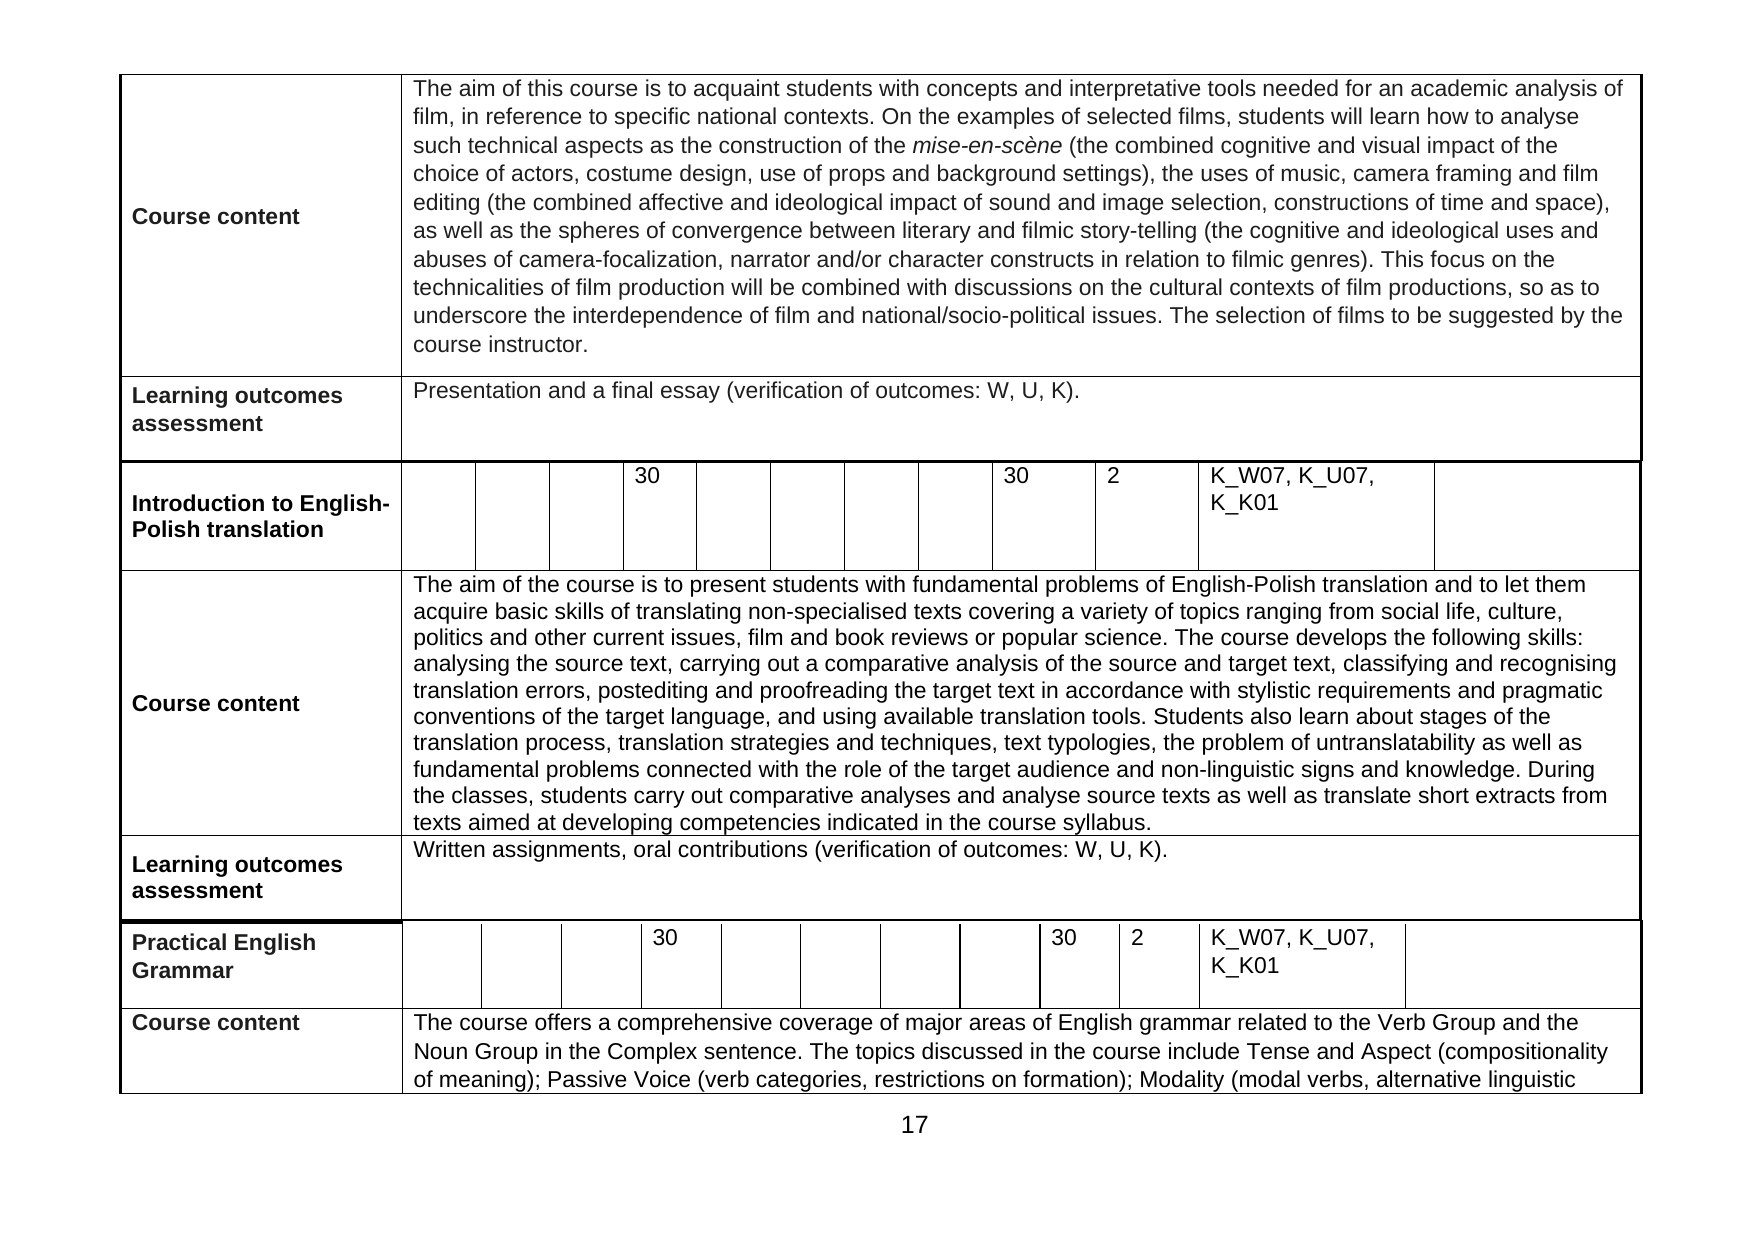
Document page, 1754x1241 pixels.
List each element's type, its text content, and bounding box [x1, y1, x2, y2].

table_header [1435, 463, 1639, 570]
table_cell Course content [122, 75, 401, 376]
table_header [721, 921, 801, 1008]
table_header [845, 463, 918, 570]
table_header [476, 463, 549, 570]
table_header [482, 921, 561, 1008]
table_cell Course content [122, 571, 401, 835]
table_header [403, 921, 482, 1008]
table_header 2 [1096, 463, 1198, 570]
table_header [919, 463, 992, 570]
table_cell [403, 1009, 1640, 1092]
table_cell Course content [122, 1009, 402, 1092]
table_cell Written assignments, oral contributions (verification of outcomes: W, U, K). [402, 836, 1639, 919]
table_header K_W07, K_U07, K_K01 [1199, 463, 1434, 570]
table_header [960, 921, 1040, 1008]
table_header [561, 921, 641, 1008]
table_cell Learning outcomes assessment [122, 836, 401, 919]
table_header 2 [1120, 921, 1199, 1008]
table_header [402, 463, 475, 570]
table_header Practical English Grammar [122, 924, 402, 1008]
table_header 30 [1040, 921, 1119, 1008]
table_header [1405, 921, 1640, 1008]
table_header K_W07, K_U07, K_K01 [1199, 921, 1405, 1008]
table_header [880, 921, 960, 1008]
table_cell Presentation and a final essay (verification of outcomes: W, U, K). [402, 377, 1640, 460]
table_header 30 [624, 463, 696, 570]
table_header Introduction to English-Polish translation [122, 463, 401, 570]
table_header [550, 463, 623, 570]
table_cell The aim of the course is to present students with fundamental problems of English-Polish translation and to let them acquire basic skills of translating non-specialised texts covering a variety of topics ranging from social life, culture, politics and other current issues, film and book reviews or popular science. The course develops the following skills: analysing the source text, carrying out a comparative analysis of the source and target text, classifying and recognising translation errors, postediting and proofreading the target text in accordance with stylistic requirements and pragmatic conventions of the target language, and using available translation tools. Students also learn about stages of the translation process, translation strategies and techniques, text typologies, the problem of untranslatability as well as fundamental problems connected with the role of the target audience and non-linguistic signs and knowledge. During the classes, students carry out comparative analyses and analyse source texts as well as translate short extracts from texts aimed at developing competencies indicated in the course syllabus. [402, 571, 1639, 835]
table_header 30 [641, 921, 721, 1008]
table_header 30 [993, 463, 1095, 570]
table_header [771, 463, 844, 570]
table_cell Learning outcomes assessment [122, 377, 401, 460]
table_cell The aim of this course is to acquaint students with concepts and interpretative tools needed for an academic analysis of film, in reference to specific national contexts. On the examples of selected films, students will learn how to analyse such technical aspects as the construction of the mise-en-scène (the combined cognitive and visual impact of the choice of actors, costume design, use of props and background settings), the uses of music, camera framing and film editing (the combined affective and ideological impact of sound and image selection, constructions of time and space), as well as the spheres of convergence between literary and filmic story-telling (the cognitive and ideological uses and abuses of camera-focalization, narrator and/or character constructs in relation to filmic genres). This focus on the technicalities of film production will be combined with discussions on the cultural contexts of film productions, so as to underscore the interdependence of film and national/socio-political issues. The selection of films to be suggested by the course instructor. [402, 75, 1640, 376]
table_header [697, 463, 770, 570]
table_header [801, 921, 880, 1008]
